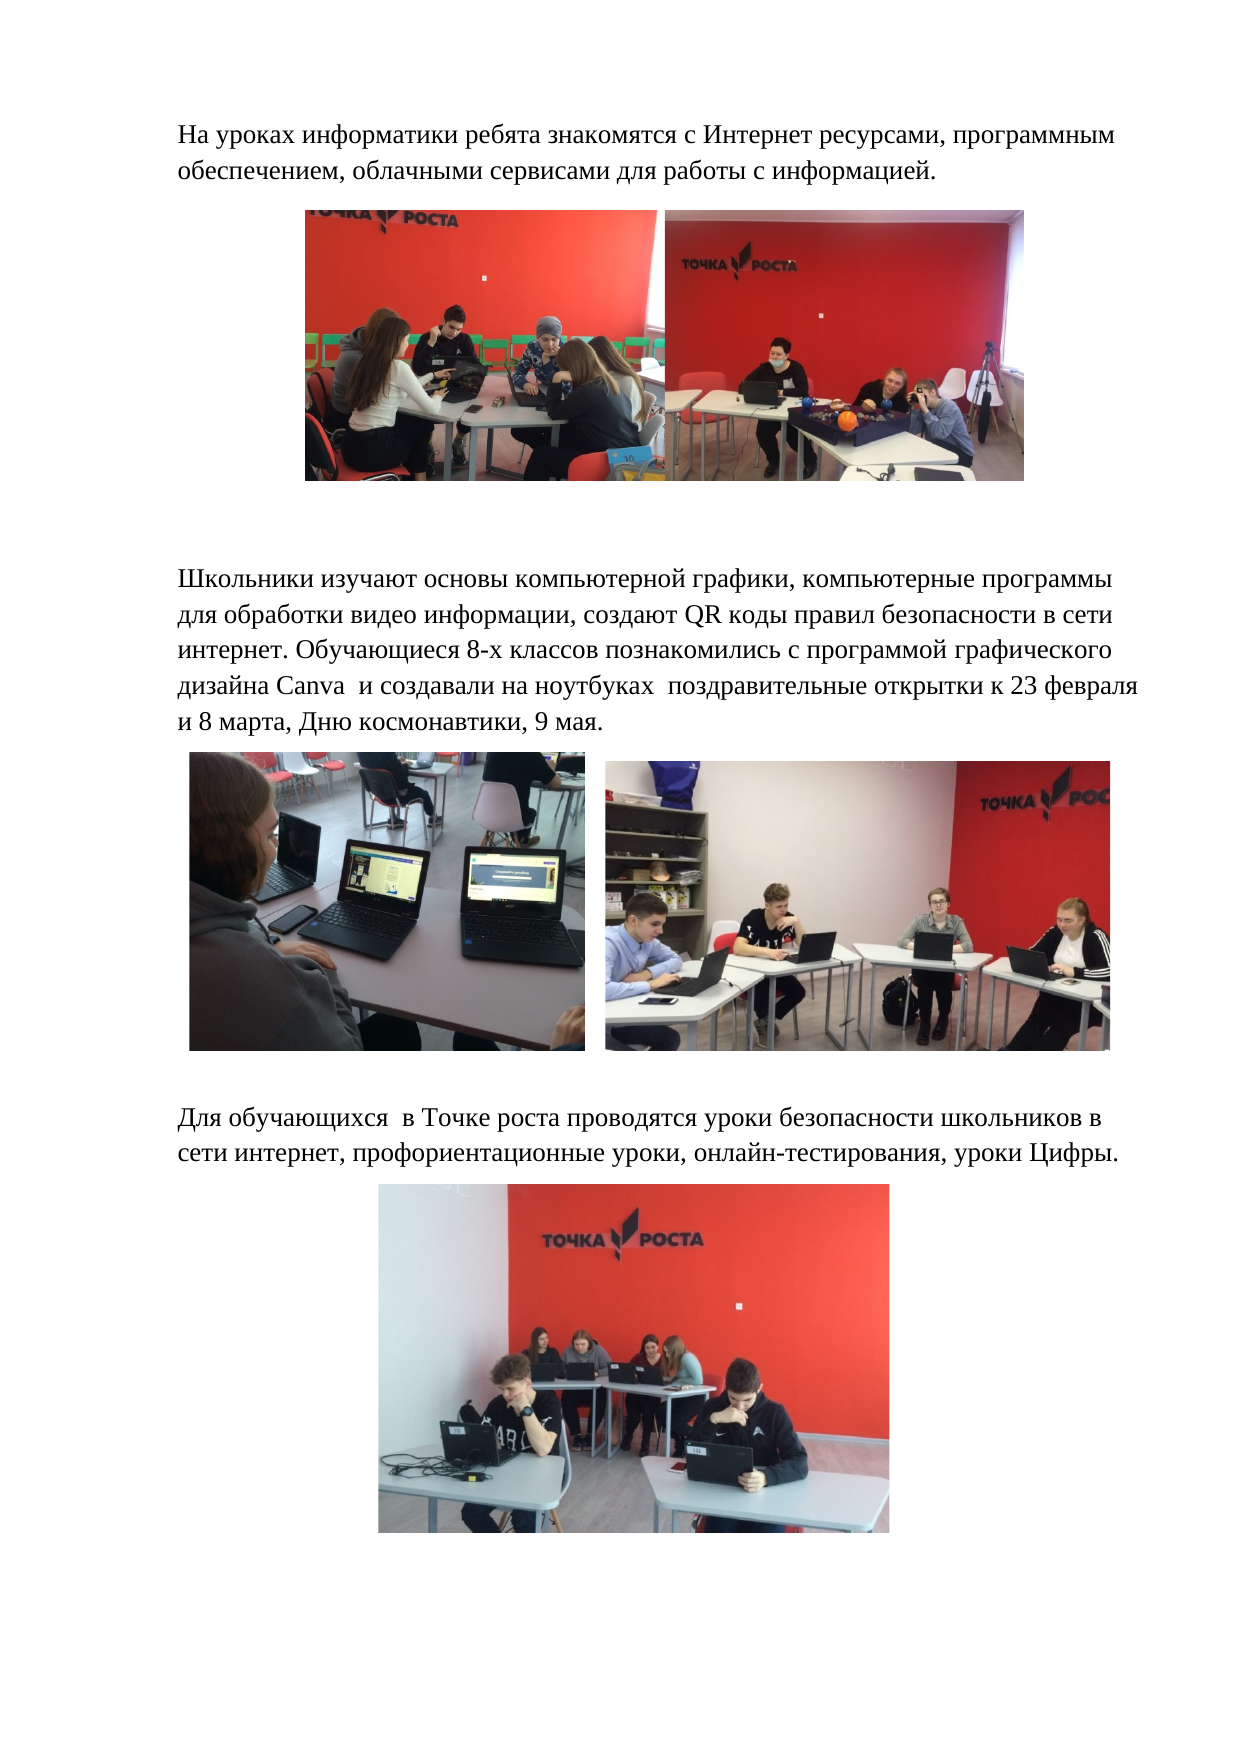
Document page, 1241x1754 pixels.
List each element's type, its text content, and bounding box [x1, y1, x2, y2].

picture [187, 752, 585, 1050]
picture [305, 210, 1024, 481]
picture [376, 1303, 892, 1536]
text Для обучающихся в Точке роста проводятся уроки безопасности школьников в сети интернет, профориентационные уроки, онлайн-тестирования, уроки Цифры. [177, 1101, 1152, 1168]
picture [603, 761, 1110, 1050]
text Школьники изучают основы компьютерной графики, компьютерные программы для обработки видео информации, создают QR коды правил безопасности в сети интернет. Обучающиеся 8-х классов познакомились с программой графического дизайна Canva и создавали на ноутбуках поздравительные открытки к 23 февраля и 8 марта, Дню космонавтики, 9 мая. [177, 562, 1152, 736]
text На уроках информатики ребята знакомятся с Интернет ресурсами, программным обеспечением, облачными сервисами для работы с информацией. [177, 118, 1152, 185]
